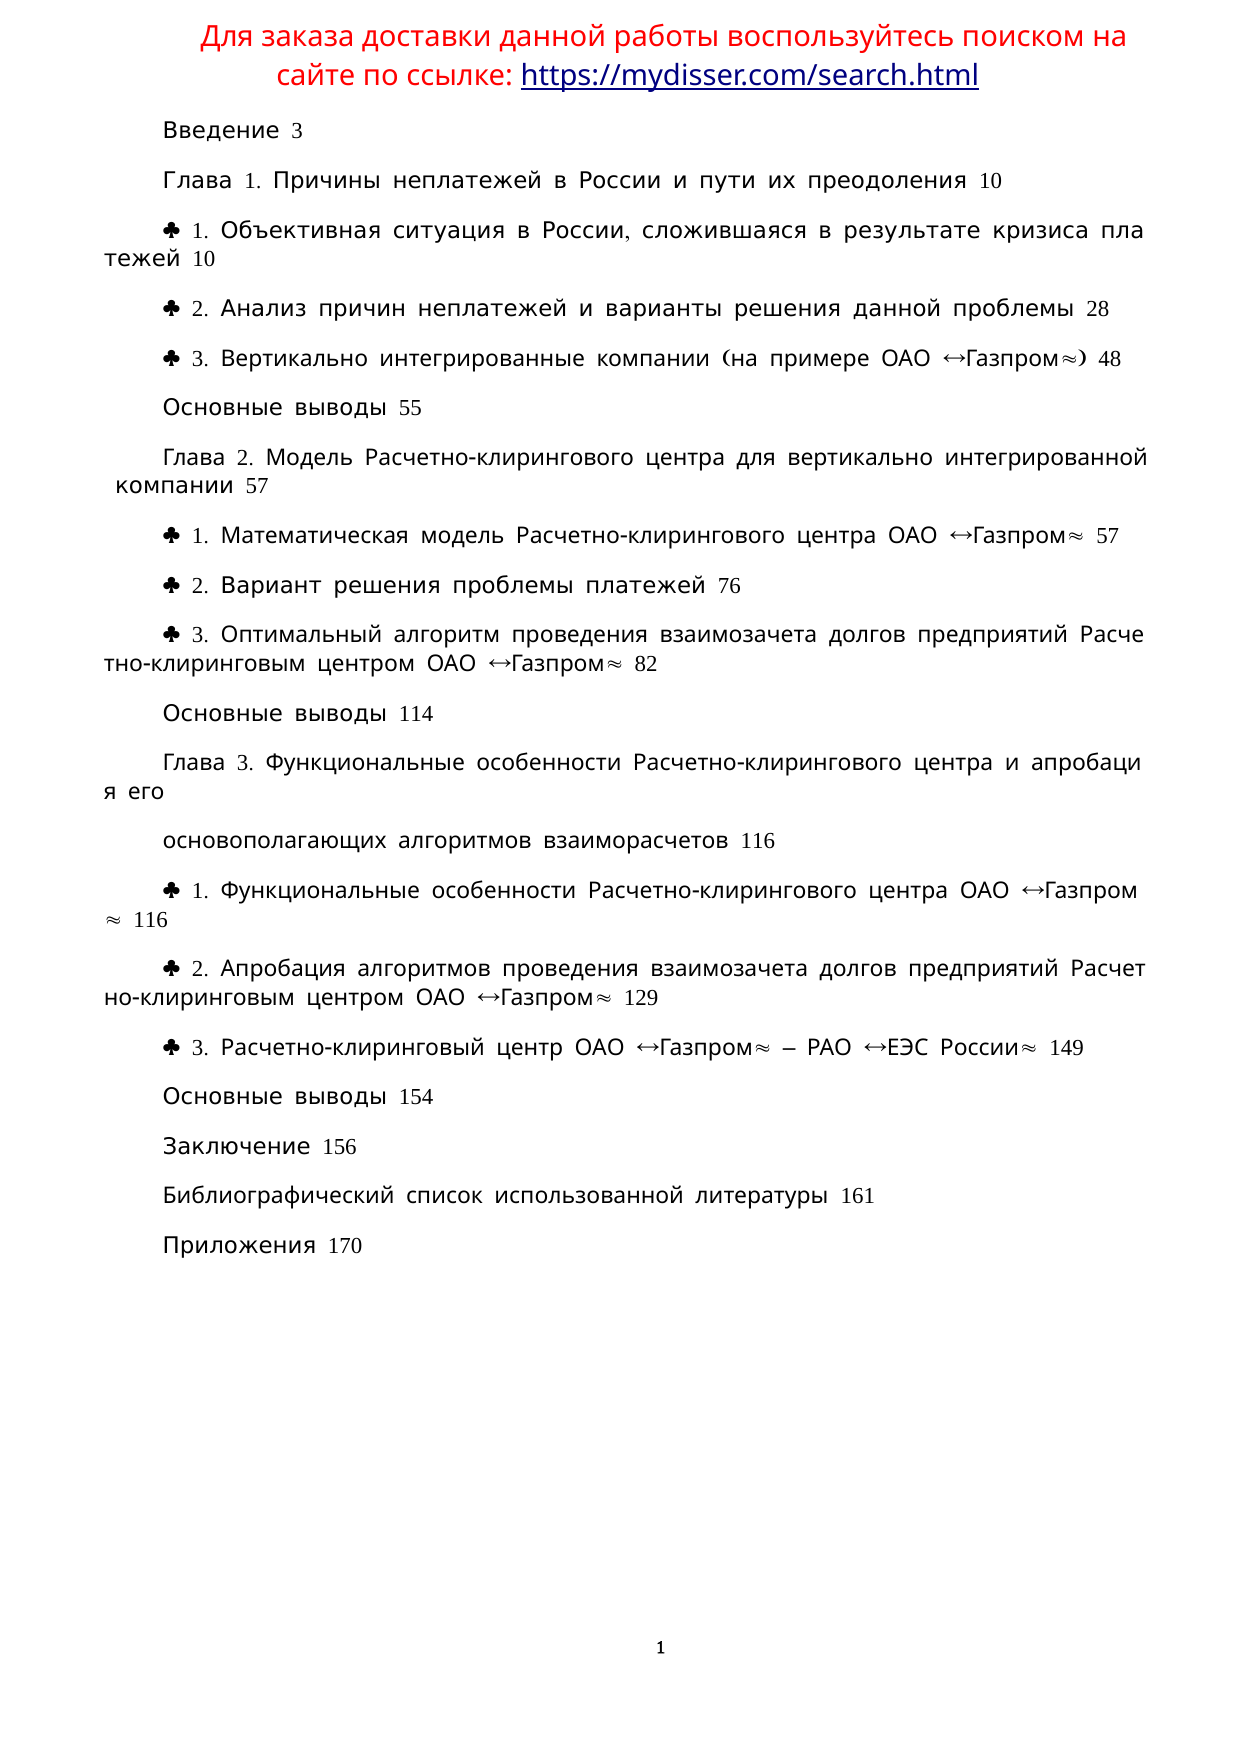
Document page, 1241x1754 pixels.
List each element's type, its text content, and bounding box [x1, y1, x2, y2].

text §МатематическаямодельРасчетноклиринговогоцентраОАОГазпром [103, 519, 1152, 548]
text Заключение [103, 1130, 1152, 1159]
text Основныевыводы [103, 392, 1152, 420]
text §Вариантрешенияпроблемыплатежей [103, 569, 1152, 598]
text Основныевыводы [103, 697, 1152, 726]
text §АпробацияалгоритмовпроведениявзаимозачетадолговпредприятийРасчетноклиринговымцентромОАОГазпром [103, 953, 1152, 1010]
text §ОптимальныйалгоритмпроведениявзаимозачетадолговпредприятийРасчетноклиринговымцентромОАОГазпром [103, 619, 1152, 676]
text §ОбъективнаяситуациявРоссиисложившаясяврезультатекризисаплатежей [103, 214, 1152, 272]
text §ВертикальноинтегрированныекомпаниинапримереОАОГазпром [103, 342, 1152, 371]
text Основныевыводы [103, 1081, 1152, 1109]
text ГлаваМодельРасчетноклиринговогоцентрадлявертикальноинтегрированнойкомпании [103, 441, 1152, 499]
text основополагающихалгоритмоввзаиморасчетов [103, 825, 1152, 854]
text Введение [103, 115, 1152, 144]
text §Анализпричиннеплатежейивариантырешенияданнойпроблемы [103, 292, 1152, 321]
text §ФункциональныеособенностиРасчетноклиринговогоцентраОАОГазпром [103, 874, 1152, 932]
text ГлаваПричинынеплатежейвРоссииипутиихпреодоления [103, 164, 1152, 193]
text ГлаваФункциональныеособенностиРасчетноклиринговогоцентраиапробацияего [103, 747, 1152, 804]
text Библиографическийсписокиспользованнойлитературы [103, 1180, 1152, 1209]
text Приложения [103, 1229, 1152, 1258]
text §РасчетноклиринговыйцентрОАОГазпром–РАОЕЭСРоссии [103, 1031, 1152, 1060]
